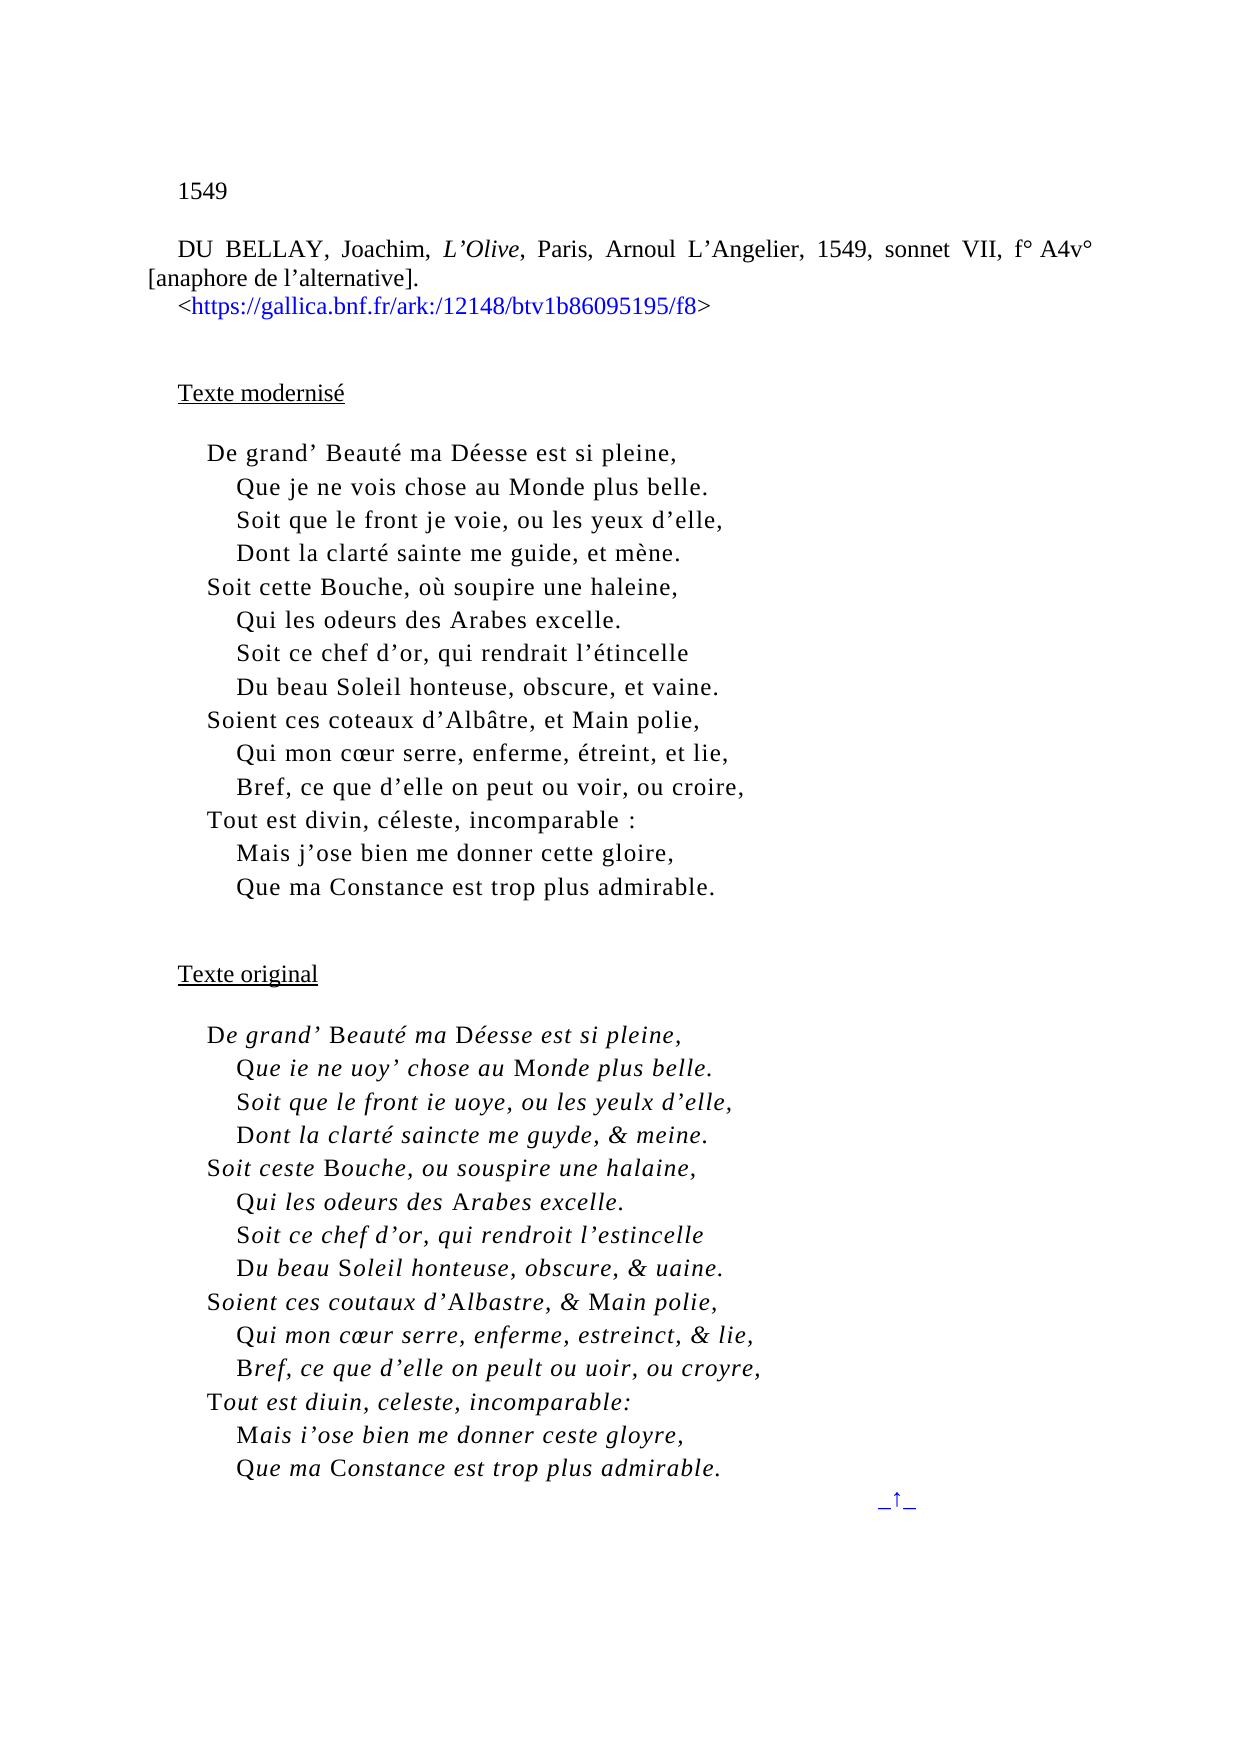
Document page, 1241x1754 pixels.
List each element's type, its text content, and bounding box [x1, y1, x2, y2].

text Soit ce chef d’or, qui rendrait l’étincelle [236, 635, 1093, 668]
text Soit cette Bouche, où soupire une haleine, [207, 568, 1093, 602]
text Que ma Constance est trop plus admirable. [236, 868, 1093, 902]
text Soit ce chef d’or, qui rendroit l’estincelle [236, 1217, 1093, 1250]
text Du beau Soleil honteuse, obscure, et vaine. [236, 668, 1093, 702]
text <https://gallica.bnf.fr/ark:/12148/btv1b86095195/f8> [148, 291, 1093, 320]
text Soient ces coutaux d’Albastre, & Main polie, [207, 1283, 1093, 1317]
text Mais i’ose bien me donner ceste gloyre, [236, 1417, 1093, 1450]
text De grand’ Beauté ma Déesse est si pleine, [207, 435, 1093, 468]
text Dont la clarté sainte me guide, et mène. [236, 535, 1093, 568]
text _↑_ [148, 1483, 915, 1512]
text Bref, ce que d’elle on peult ou uoir, ou croyre, [236, 1350, 1093, 1383]
text Texte modernisé [148, 378, 1093, 406]
text 1549 [148, 176, 1093, 205]
text Que ma Constance est trop plus admirable. [236, 1450, 1093, 1483]
text Dont la clarté saincte me guyde, & meine. [236, 1117, 1093, 1150]
text Du beau Soleil honteuse, obscure, & uaine. [236, 1250, 1093, 1283]
text DU BELLAY, Joachim, L’Olive, Paris, Arnoul L’Angelier, 1549, sonnet VII, f° A4v° [anaphore de l’alternative]. [148, 234, 1093, 291]
text Soit que le front ie uoye, ou les yeulx d’elle, [236, 1083, 1093, 1117]
text Qui les odeurs des Arabes excelle. [236, 602, 1093, 635]
text Qui les odeurs des Arabes excelle. [236, 1183, 1093, 1217]
text Mais j’ose bien me donner cette gloire, [236, 835, 1093, 868]
text Texte original [148, 959, 1093, 988]
text Que je ne vois chose au Monde plus belle. [236, 468, 1093, 502]
text Qui mon cœur serre, enferme, estreinct, & lie, [236, 1317, 1093, 1350]
text Qui mon cœur serre, enferme, étreint, et lie, [236, 735, 1093, 768]
text Que ie ne uoy’ chose au Monde plus belle. [236, 1050, 1093, 1083]
text Soit que le front je voie, ou les yeux d’elle, [236, 502, 1093, 535]
text De grand’ Beauté ma Déesse est si pleine, [207, 1017, 1093, 1050]
text Tout est divin, céleste, incomparable : [207, 802, 1093, 835]
text Soit ceste Bouche, ou souspire une halaine, [207, 1150, 1093, 1183]
text Tout est diuin, celeste, incomparable: [207, 1383, 1093, 1417]
text Bref, ce que d’elle on peut ou voir, ou croire, [236, 768, 1093, 802]
text Soient ces coteaux d’Albâtre, et Main polie, [207, 702, 1093, 735]
